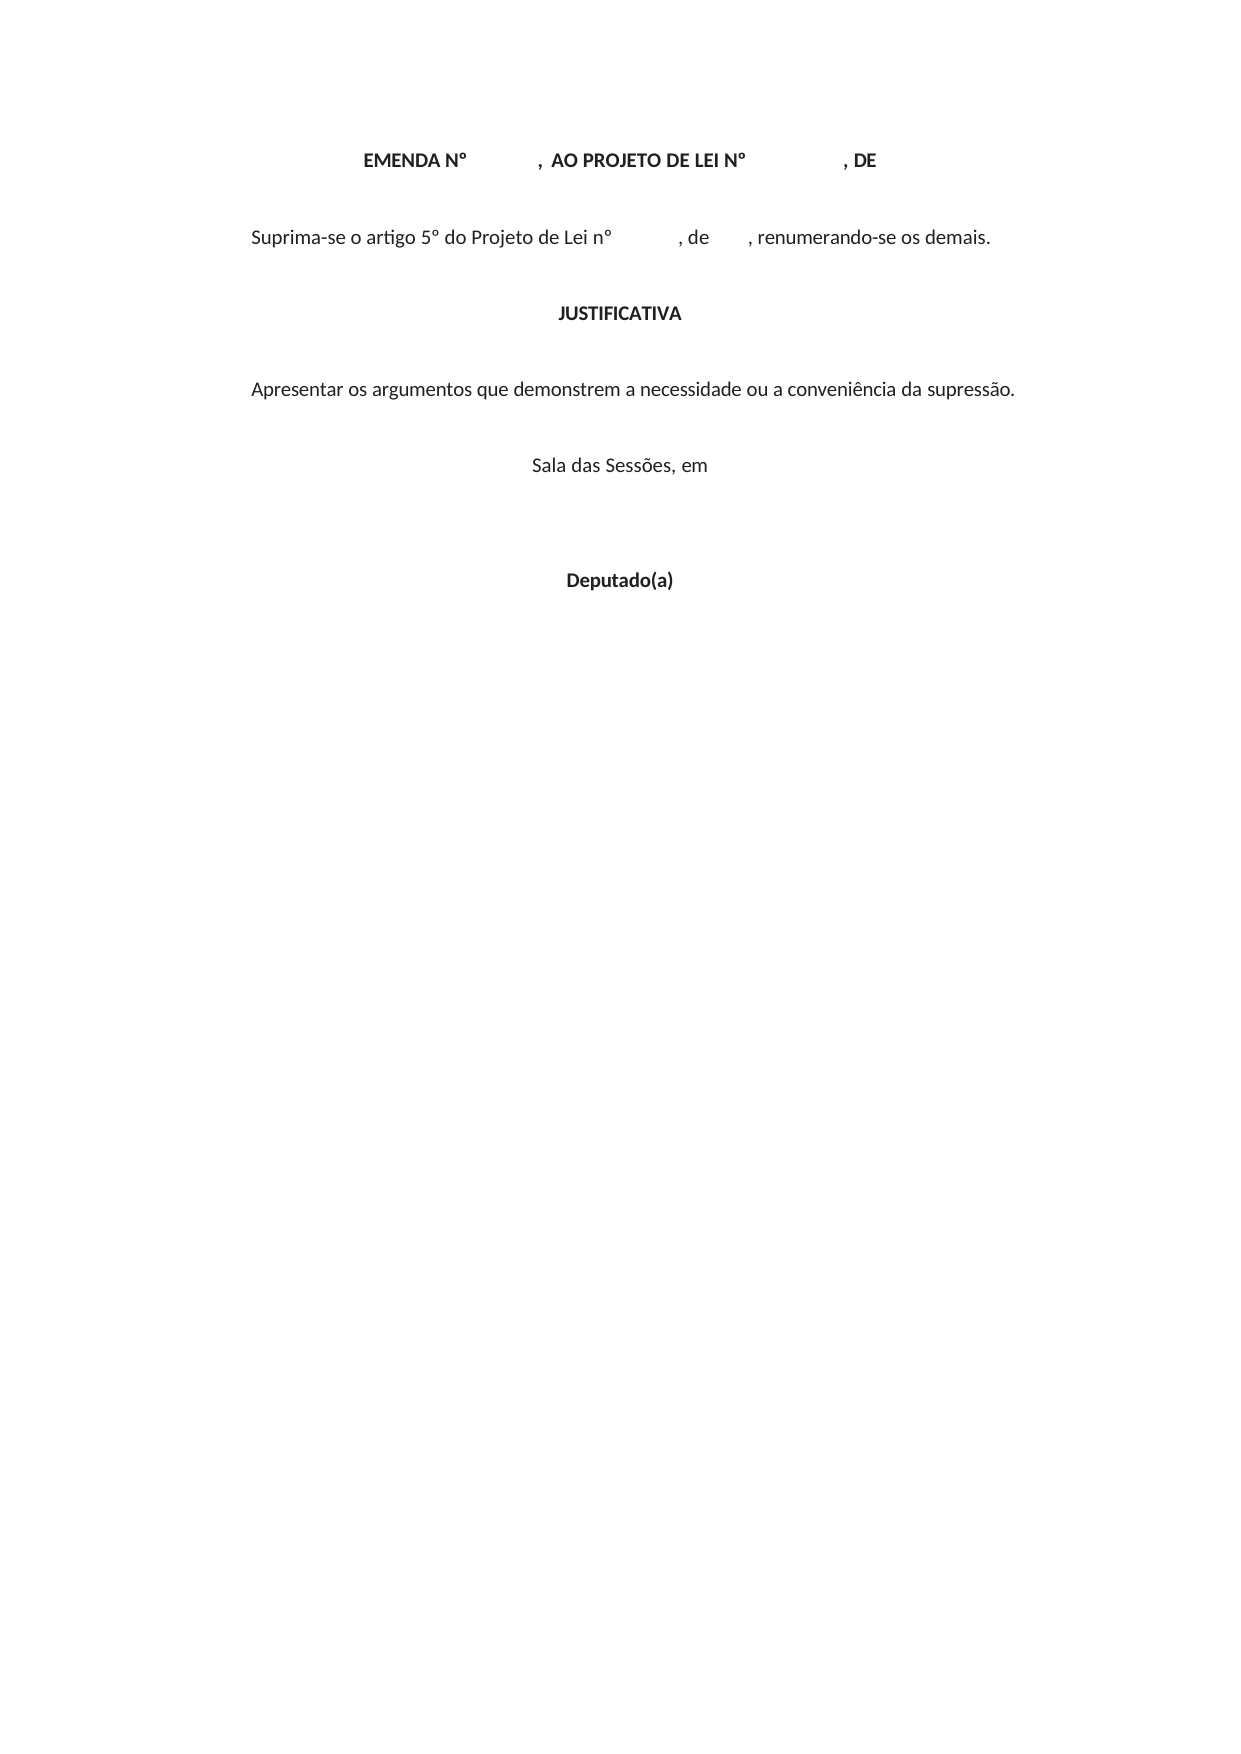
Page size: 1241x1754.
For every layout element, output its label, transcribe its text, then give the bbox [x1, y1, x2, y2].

subtitle JUSTIFICATIVA [177, 300, 1063, 326]
text EMENDA Nº , AO PROJETO DE LEI Nº , DE [177, 148, 1063, 173]
text Sala das Sessões, em [177, 453, 1063, 478]
text Deputado(a) [177, 567, 1063, 592]
text Suprima-se o artigo 5º do Projeto de Lei nº , de , renumerando-se os demais. [177, 224, 1063, 249]
text Apresentar os argumentos que demonstrem a necessidade ou a conveniência da supressão. [177, 376, 1063, 402]
